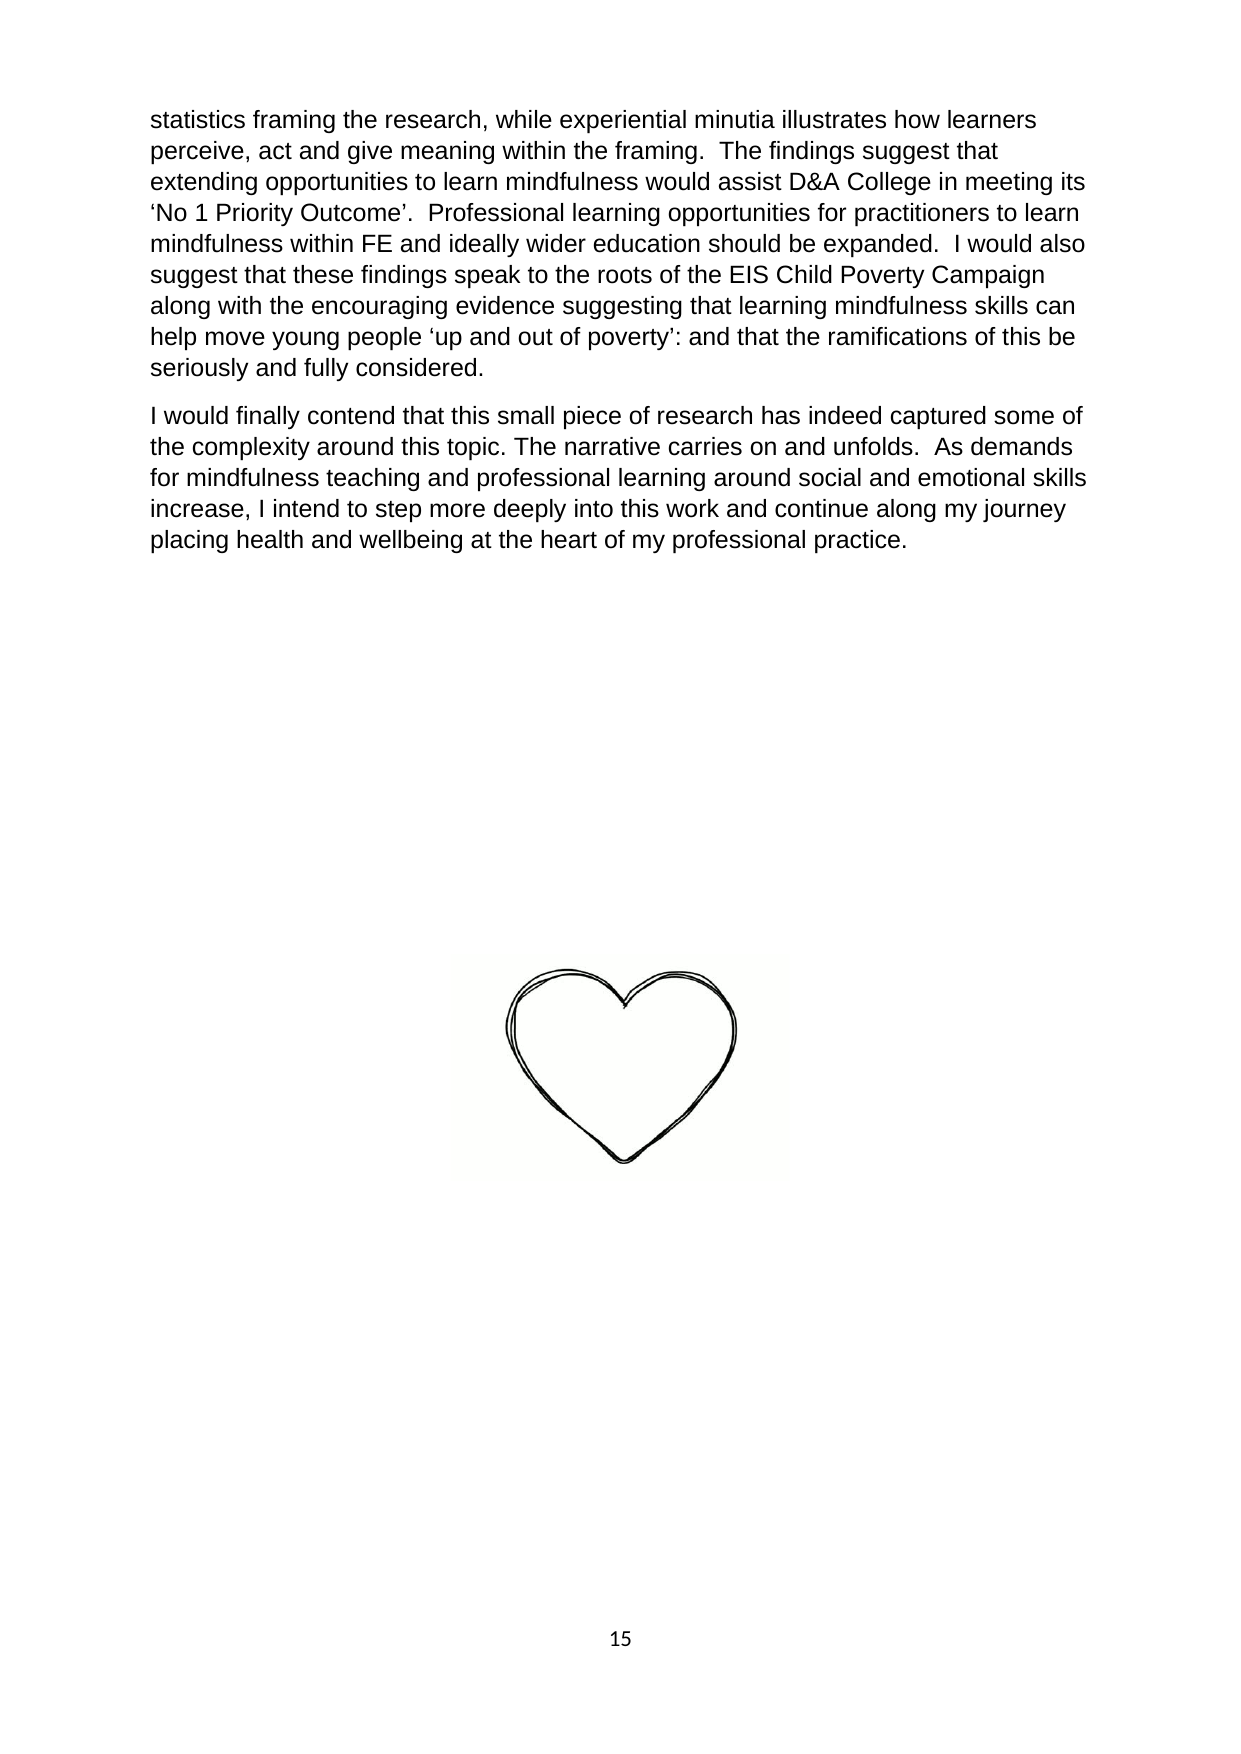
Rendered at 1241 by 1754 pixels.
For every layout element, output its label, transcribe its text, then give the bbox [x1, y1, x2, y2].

text I would finally contend that this small piece of research has indeed captured some of the complexity around this topic. The narrative carries on and unfolds. As demands for mindfulness teaching and professional learning around social and emotional skills increase, I intend to step more deeply into this work and continue along my journey placing health and wellbeing at the heart of my professional practice. [150, 401, 1090, 554]
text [150, 105, 1090, 382]
picture [450, 954, 790, 1181]
